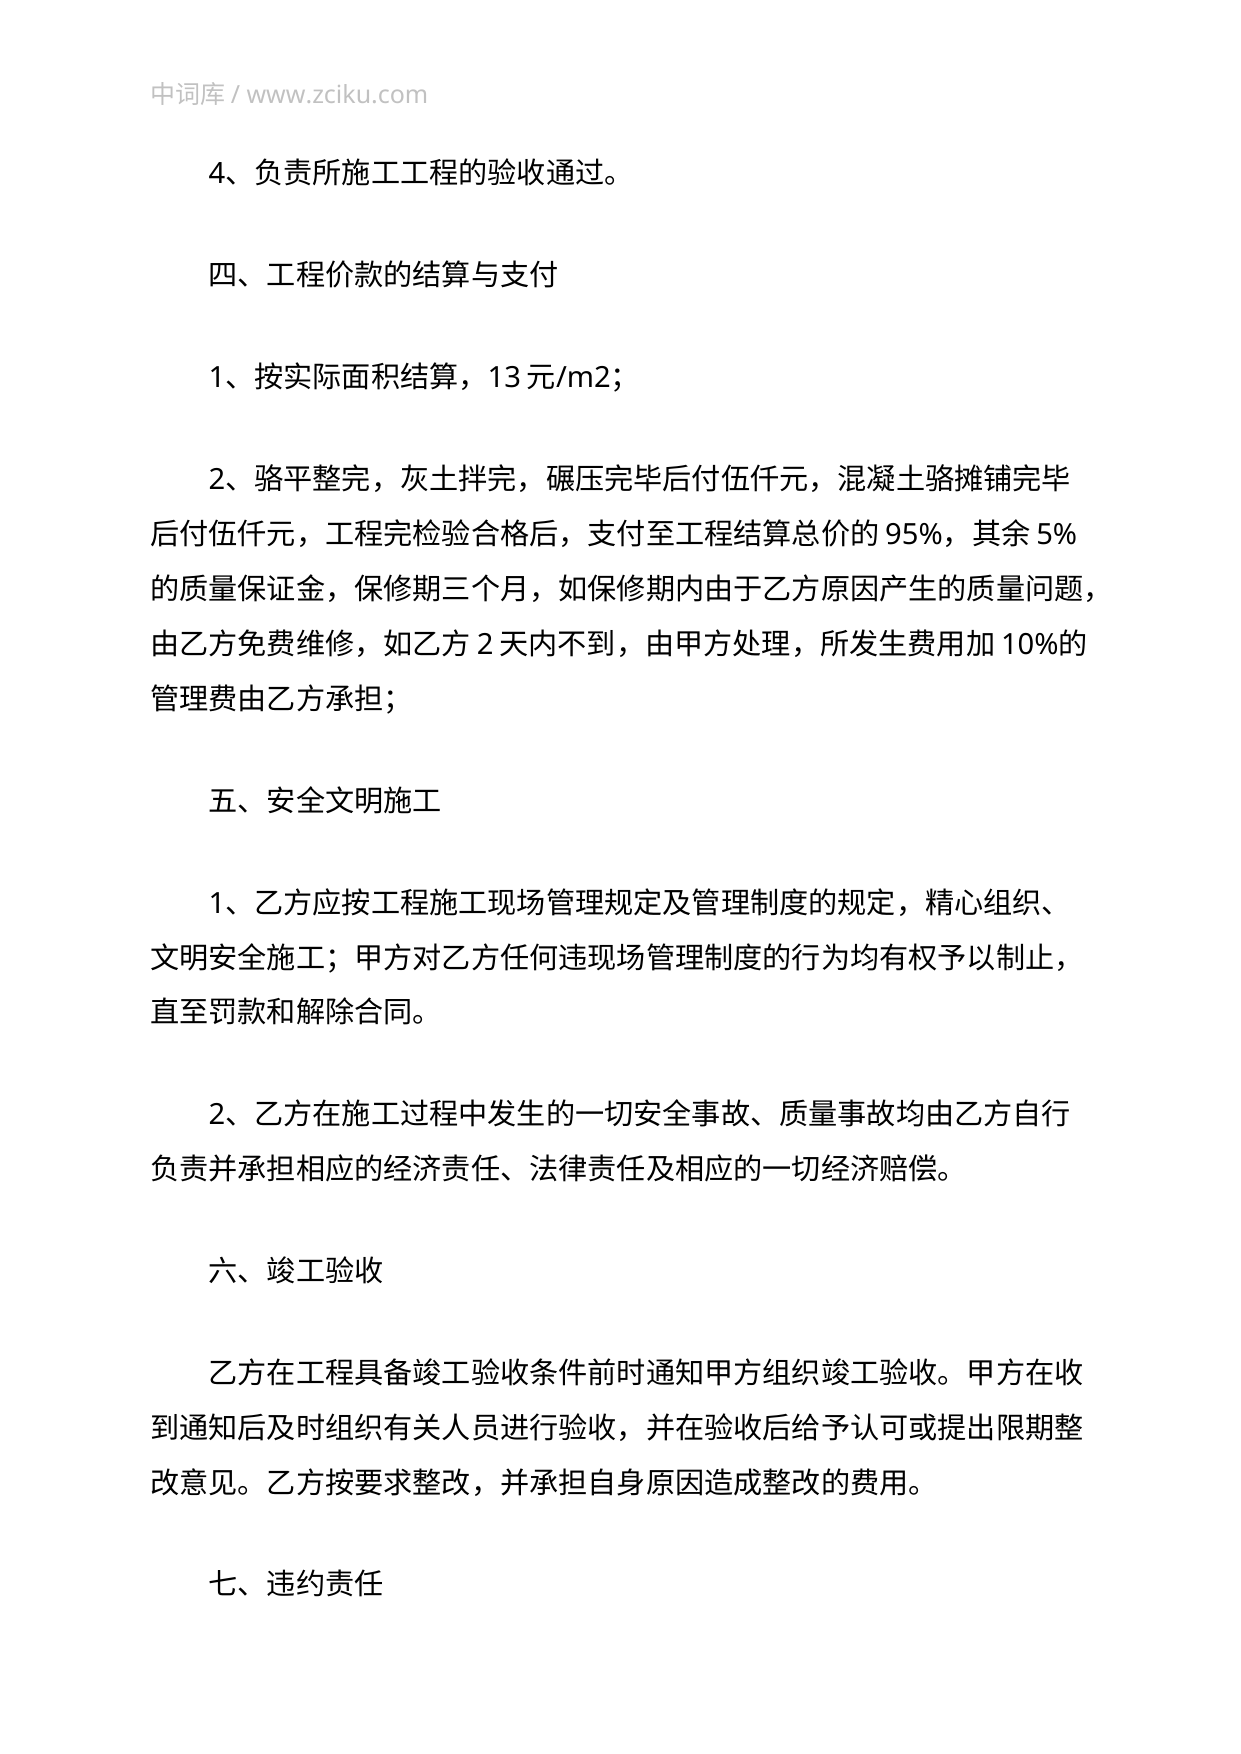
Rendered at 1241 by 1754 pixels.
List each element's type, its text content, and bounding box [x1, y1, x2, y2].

text 五、安全文明施工 [150, 777, 1090, 820]
text 七、违约责任 [150, 1561, 1090, 1603]
text 2、骆平整完，灰土拌完，碾压完毕后付伍仟元，混凝土骆摊铺完毕后付伍仟元，工程完检验合格后，支付至工程结算总价的95%，其余5%的质量保证金，保修期三个月，如保修期内由于乙方原因产生的质量问题，由乙方免费维修，如乙方2天内不到，由甲方处理，所发生费用加10%的管理费由乙方承担； [150, 456, 1090, 718]
text 1、乙方应按工程施工现场管理规定及管理制度的规定，精心组织、文明安全施工；甲方对乙方任何违现场管理制度的行为均有权予以制止，直至罚款和解除合同。 [150, 879, 1090, 1031]
text 六、竣工验收 [150, 1248, 1090, 1290]
text 四、工程价款的结算与支付 [150, 252, 1090, 294]
text 乙方在工程具备竣工验收条件前时通知甲方组织竣工验收。甲方在收到通知后及时组织有关人员进行验收，并在验收后给予认可或提出限期整改意见。乙方按要求整改，并承担自身原因造成整改的费用。 [150, 1349, 1090, 1501]
text 1、按实际面积结算，13元/m2； [150, 354, 1090, 396]
text 2、乙方在施工过程中发生的一切安全事故、质量事故均由乙方自行负责并承担相应的经济责任、法律责任及相应的一切经济赔偿。 [150, 1091, 1090, 1188]
text 4、负责所施工工程的验收通过。 [150, 150, 1090, 192]
